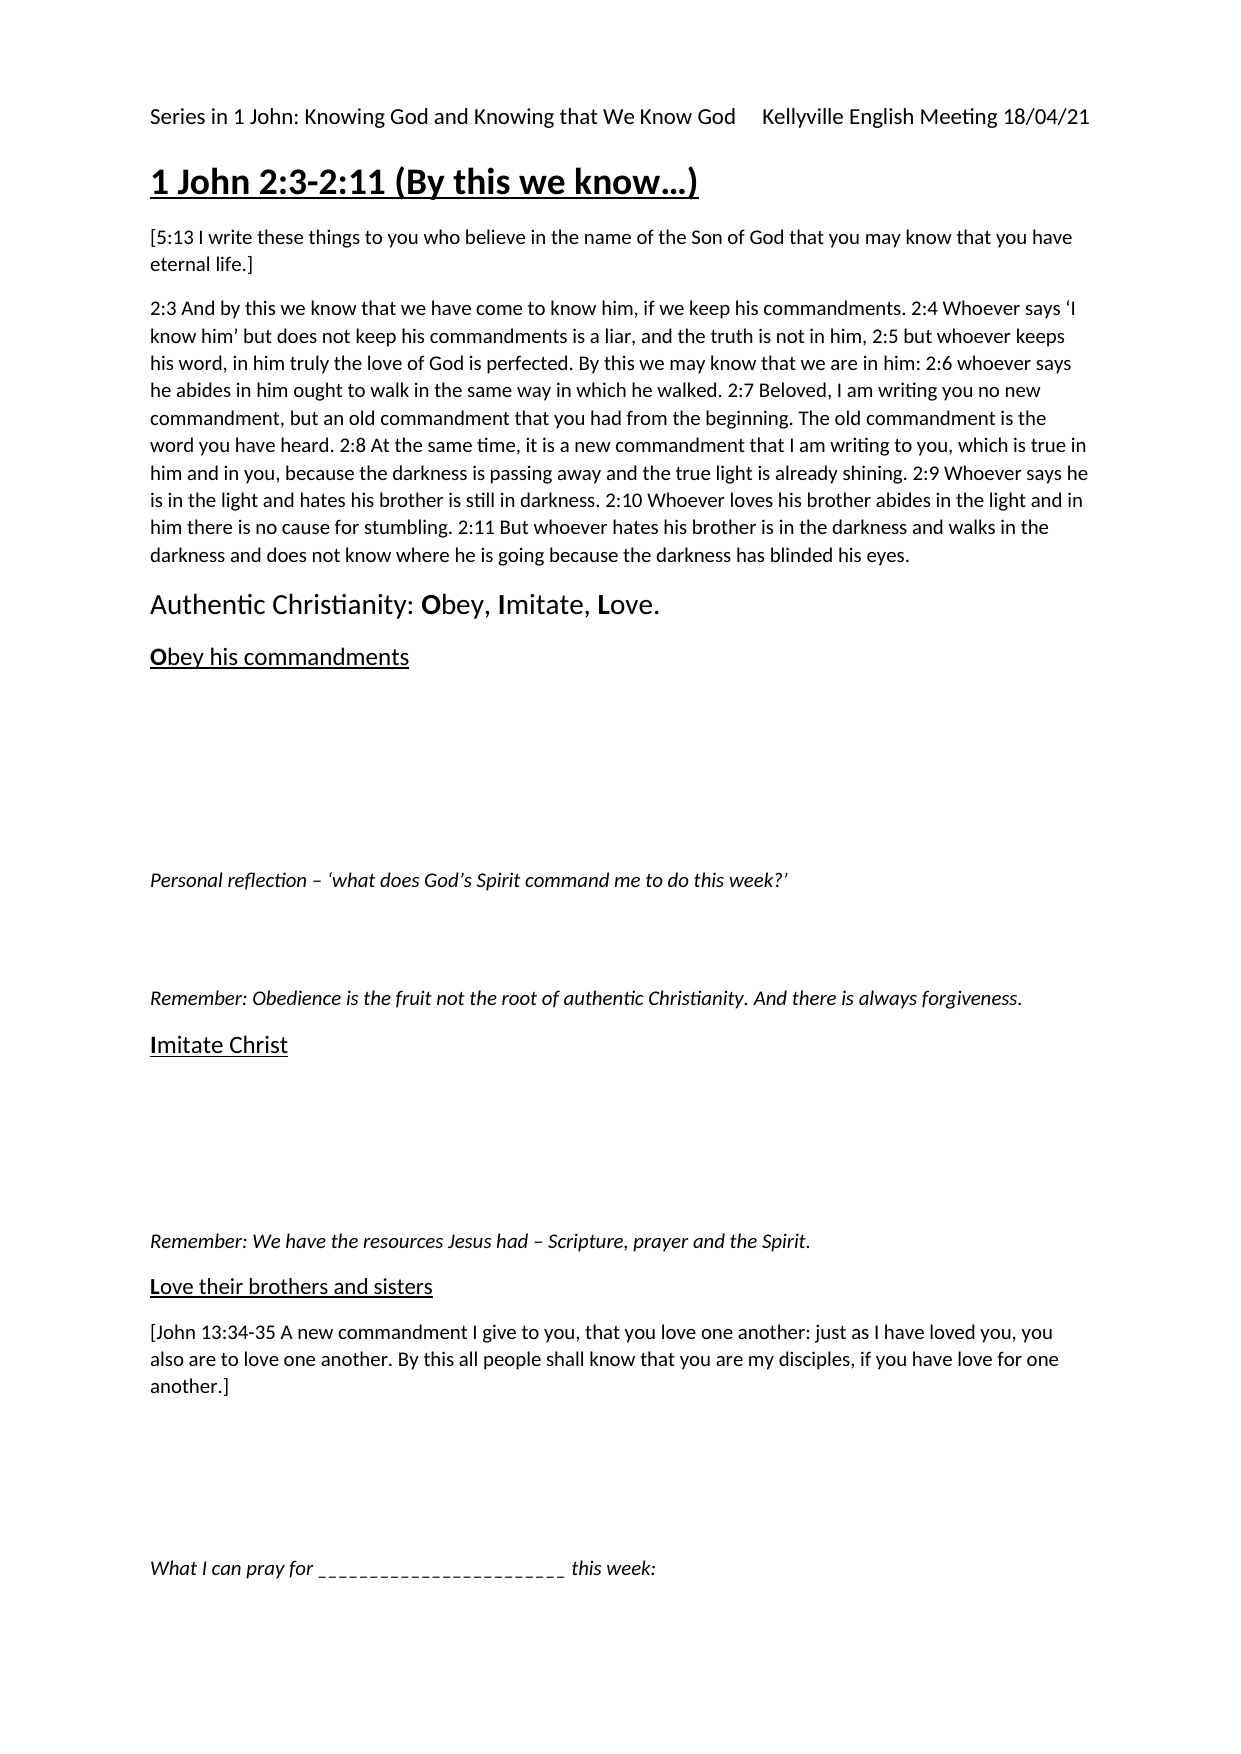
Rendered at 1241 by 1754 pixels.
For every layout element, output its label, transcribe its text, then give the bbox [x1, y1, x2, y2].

text Obey his commandments [150, 641, 1090, 672]
text Remember: Obedience is the fruit not the root of authentic Christianity. And there is always forgiveness. [150, 986, 1090, 1011]
text [John 13:34-35 A new commandment I give to you, that you love one another: just as I have loved you, you also are to love one another. By this all people shall know that you are my disciples, if you have love for one another.] [150, 1319, 1090, 1399]
text Imitate Christ [150, 1029, 1090, 1060]
text 2:3 And by this we know that we have come to know him, if we keep his commandments. 2:4 Whoever says ‘I know him’ but does not keep his commandments is a liar, and the truth is not in him, 2:5 but whoever keeps his word, in him truly the love of God is perfected. By this we may know that we are in him: 2:6 whoever says he abides in him ought to walk in the same way in which he walked. 2:7 Beloved, I am writing you no new commandment, but an old commandment that you had from the beginning. The old commandment is the word you have heard. 2:8 At the same time, it is a new commandment that I am writing to you, which is true in him and in you, because the darkness is passing away and the true light is already shining. 2:9 Whoever says he is in the light and hates his brother is still in darkness. 2:10 Whoever loves his brother abides in the light and in him there is no cause for stumbling. 2:11 But whoever hates his brother is in the darkness and walks in the darkness and does not know where he is going because the darkness has blinded his eyes. [150, 295, 1090, 567]
text Personal reflection – ‘what does God’s Spirit command me to do this week?’ [150, 867, 1090, 923]
text 1 John 2:3-2:11 (By this we know…) [150, 158, 1090, 204]
text Love their brothers and sisters [150, 1272, 1090, 1300]
text What I can pray for ________________________ this week: [150, 1418, 1090, 1580]
text [5:13 I write these things to you who believe in the name of the Son of God that you may know that you have eternal life.] [150, 224, 1090, 277]
text Remember: We have the resources Jesus had – Scripture, prayer and the Spirit. [150, 1228, 1090, 1253]
text Authentic Christianity: Obey, Imitate, Love. [150, 586, 1090, 622]
